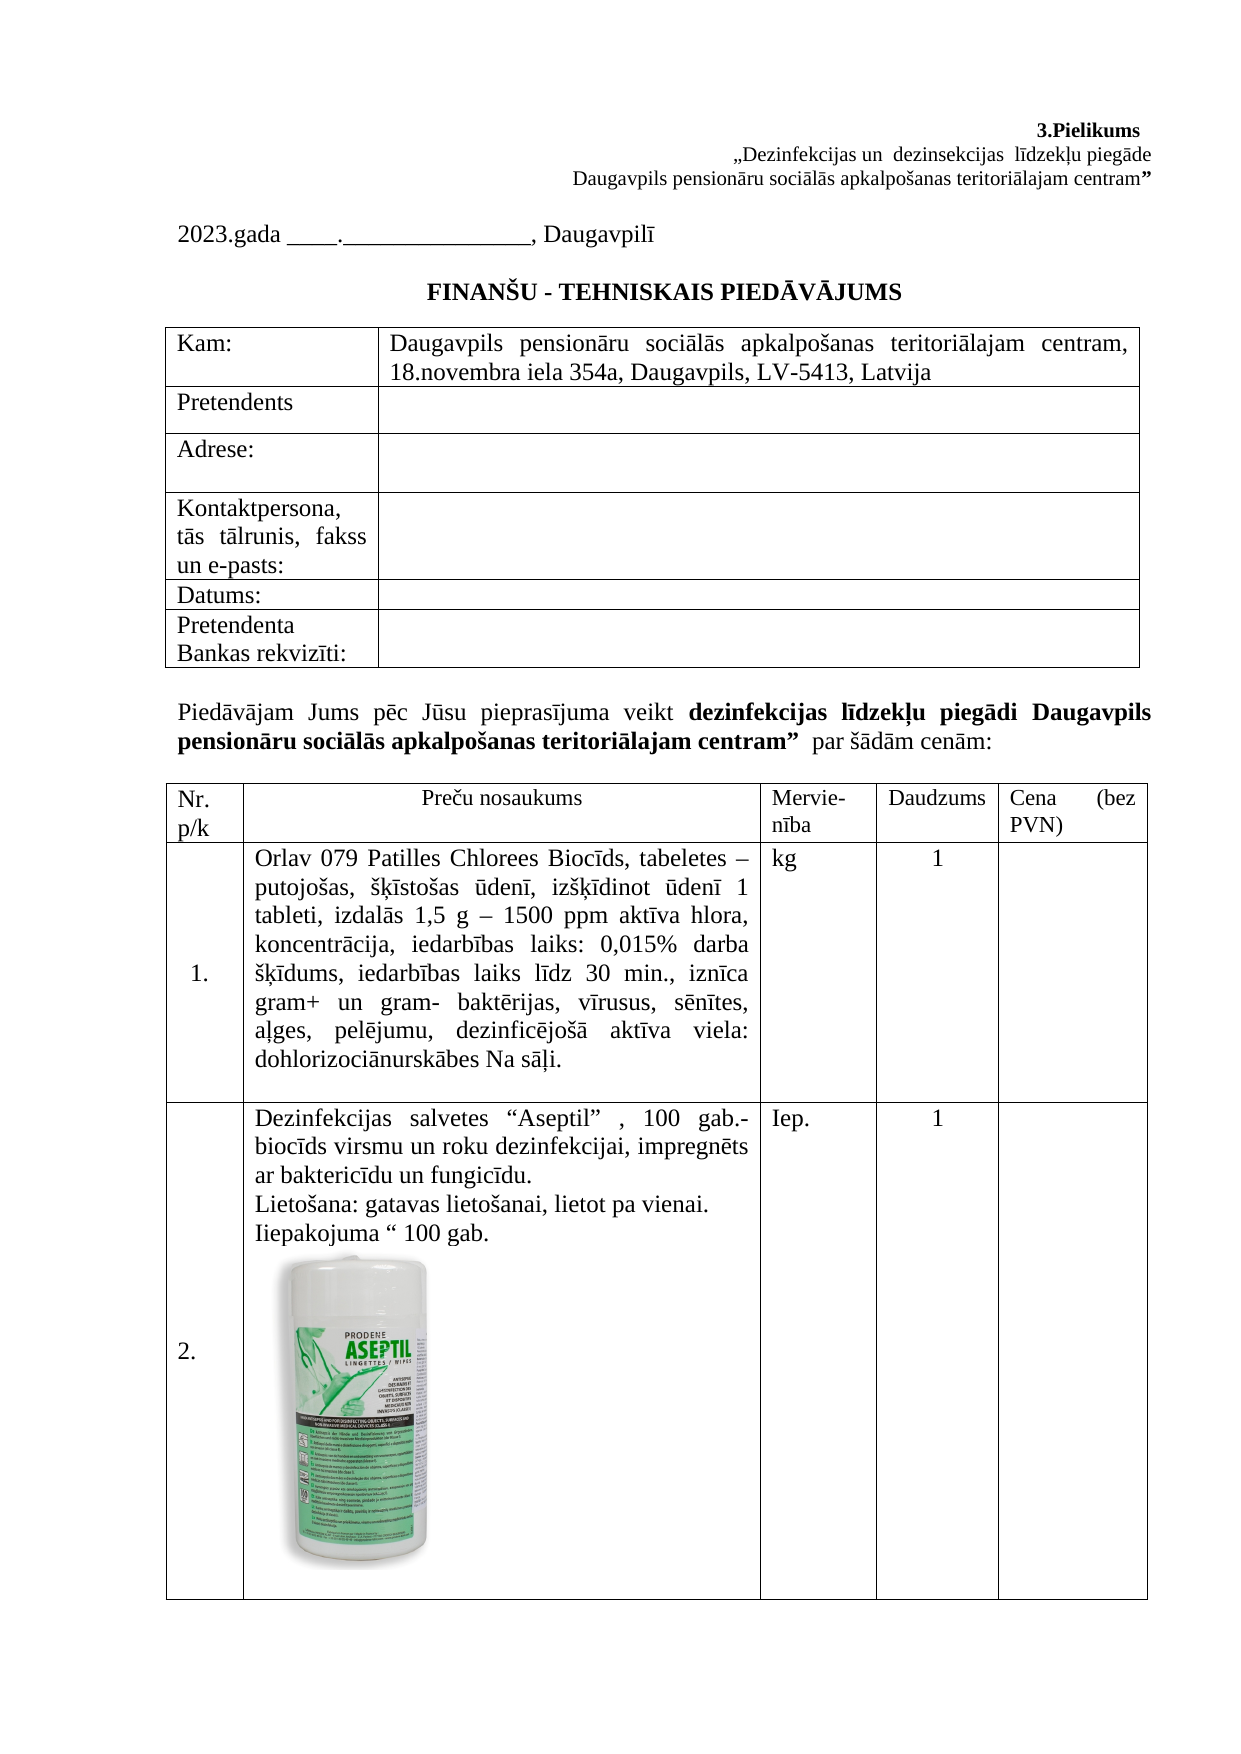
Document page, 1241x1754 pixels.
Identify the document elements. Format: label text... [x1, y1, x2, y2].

table_cell [379, 434, 1139, 492]
subtitle 3.Pielikums [177, 118, 1152, 142]
table_header Daugavpils pensionāru sociālās apkalpošanas teritoriālajam centram, 18.novembra iela 354a, Daugavpils, LV-5413, Latvija [379, 328, 1139, 386]
table_header Nr. p/k [167, 784, 243, 842]
text FINANŠU - TEHNISKAIS PIEDĀVĀJUMS [177, 277, 1152, 305]
table_cell 1. [167, 843, 243, 1102]
text Piedāvājam Jums pēc Jūsu pieprasījuma veikt dezinfekcijas līdzekļu piegādi Daugavpils pensionāru sociālās apkalpošanas teritoriālajam centram” par šādām cenām: [177, 697, 1152, 754]
table_cell Pretendenta Bankas rekvizīti: [166, 610, 378, 667]
table_cell 2. [167, 1103, 243, 1599]
table_cell [379, 610, 1139, 667]
table_cell [379, 580, 1139, 609]
table_header Mervie-nība [761, 784, 876, 842]
picture [254, 1246, 464, 1570]
table_header Cena (bez PVN) [999, 784, 1147, 842]
subtitle „Dezinfekcijas un dezinsekcijas līdzekļu piegāde [177, 142, 1152, 166]
table_cell Datums: [166, 580, 378, 609]
table_cell [999, 843, 1147, 1102]
table_cell [379, 387, 1139, 433]
table_cell Dezinfekcijas salvetes “Aseptil” , 100 gab.- biocīds virsmu un roku dezinfekcijai, impregnēts ar baktericīdu un fungicīdu. Lietošana: gatavas lietošanai, lietot pa vienai. Iiepakojuma “ 100 gab. [244, 1103, 760, 1599]
table_cell Kontaktpersona, tās tālrunis, fakss un e-pasts: [166, 493, 378, 579]
table_cell 1 [877, 843, 998, 1102]
table_cell kg [761, 843, 876, 1102]
table_cell 1 [877, 1103, 998, 1599]
table_cell Orlav 079 Patilles Chlorees Biocīds, tabeletes – putojošas, šķīstošas ūdenī, izšķīdinot ūdenī 1 tableti, izdalās 1,5 g – 1500 ppm aktīva hlora, koncentrācija, iedarbības laiks: 0,015% darba šķīdums, iedarbības laiks līdz 30 min., iznīca gram+ un gram- baktērijas, vīrusus, sēnītes, aļges, pelējumu, dezinficējošā aktīva viela: dohlorizociānurskābes Na sāļi. [244, 843, 760, 1102]
text 2023.gada ____._______________, Daugavpilī [177, 219, 1152, 248]
table_header Preču nosaukums [244, 784, 760, 842]
table_header Kam: [166, 328, 378, 386]
table_cell Adrese: [166, 434, 378, 492]
table_cell Pretendents [166, 387, 378, 433]
table_cell [379, 493, 1139, 579]
table_cell Iep. [761, 1103, 876, 1599]
subtitle Daugavpils pensionāru sociālās apkalpošanas teritoriālajam centram” [177, 166, 1152, 219]
table_header Daudzums [877, 784, 998, 842]
table_cell [999, 1103, 1147, 1599]
